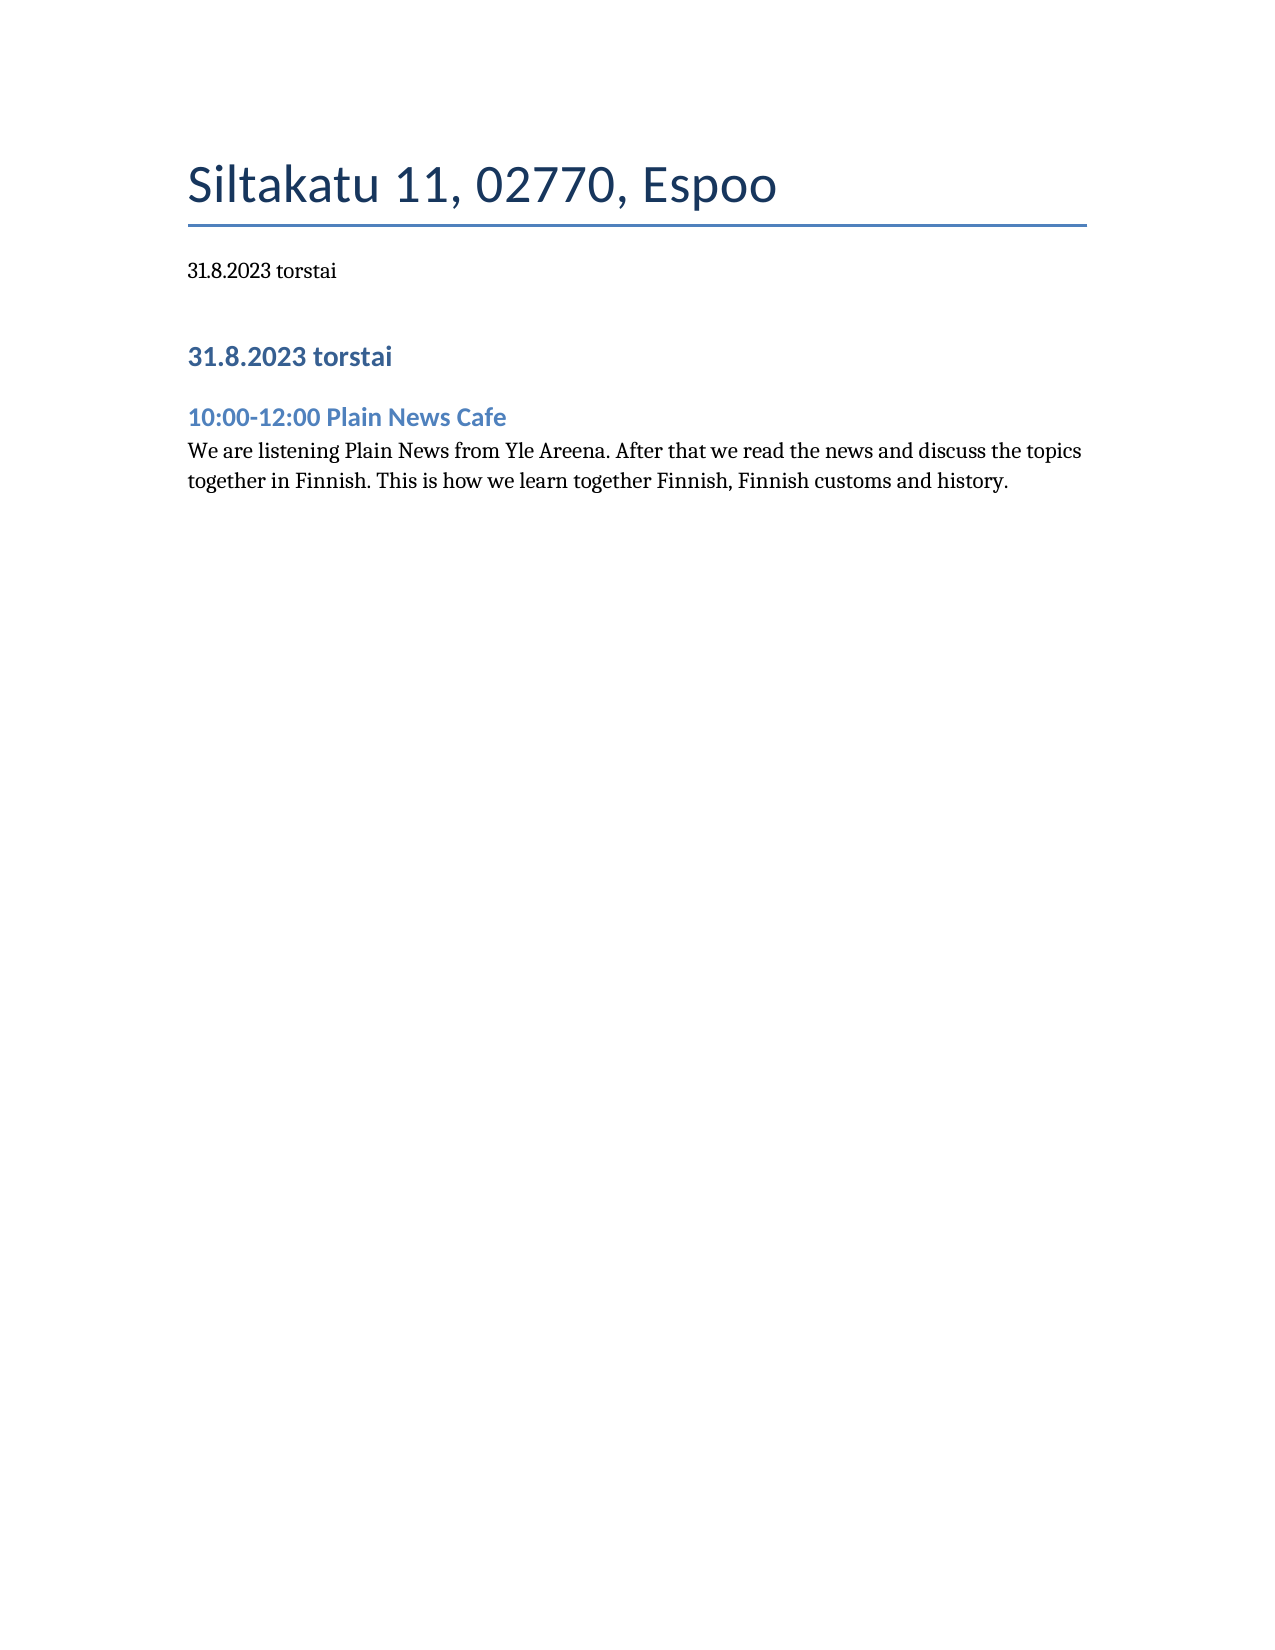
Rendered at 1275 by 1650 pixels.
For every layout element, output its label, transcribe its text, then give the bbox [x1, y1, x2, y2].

text We are listening Plain News from Yle Areena. After that we read the news and discuss the topics together in Finnish. This is how we learn together Finnish, Finnish customs and history. [187, 438, 1087, 494]
title Siltakatu 11, 02770, Espoo [187, 150, 1087, 227]
subtitle 31.8.2023 torstai [187, 338, 1087, 374]
subtitle 10:00-12:00 Plain News Cafe [187, 400, 1087, 433]
text 31.8.2023 torstai [187, 258, 1087, 284]
